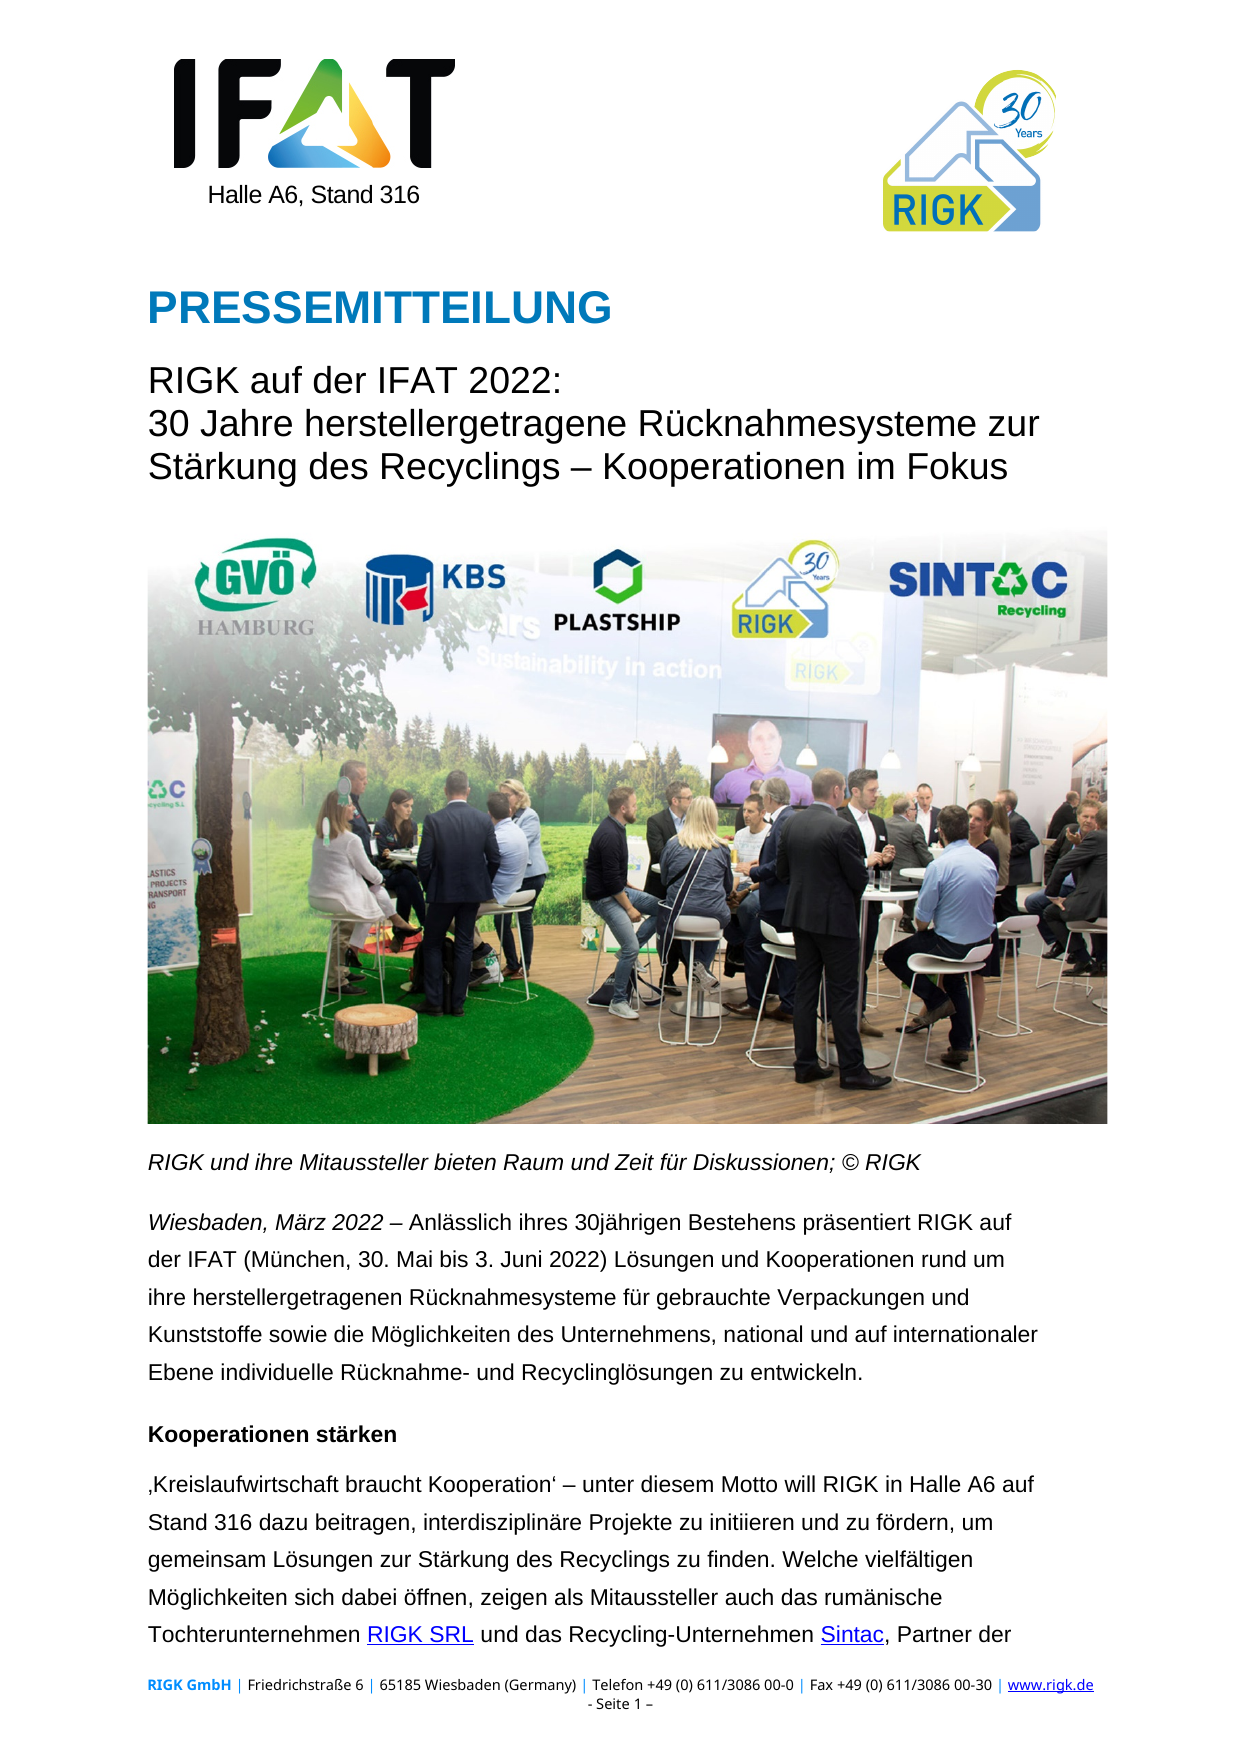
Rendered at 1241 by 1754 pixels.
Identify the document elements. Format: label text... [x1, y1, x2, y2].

picture [147, 500, 1108, 1124]
text Wiesbaden, März 2022 – Anlässlich ihres 30jährigen Bestehens präsentiert RIGK auf der IFAT (München, 30. Mai bis 3. Juni 2022) Lösungen und Kooperationen rund um ihre herstellergetragenen Rücknahmesysteme für gebrauchte Verpackungen und Kunststoffe sowie die Möglichkeiten des Unternehmens, national und auf internationaler Ebene individuelle Rücknahme- und Recyclinglösungen zu entwickeln. [148, 1200, 1048, 1388]
text PRESSEMITTEILUNG [148, 281, 1048, 333]
text Kooperationen stärken [148, 1413, 1048, 1450]
picture [880, 62, 1056, 231]
text RIGK auf der IFAT 2022: 30 Jahre herstellergetragene Rücknahmesysteme zur Stärkung des Recyclings – Kooperationen im Fokus [148, 358, 1063, 488]
text RIGK und ihre Mitaussteller bieten Raum und Zeit für Diskussionen; © RIGK [148, 1149, 1048, 1175]
picture [170, 59, 460, 168]
